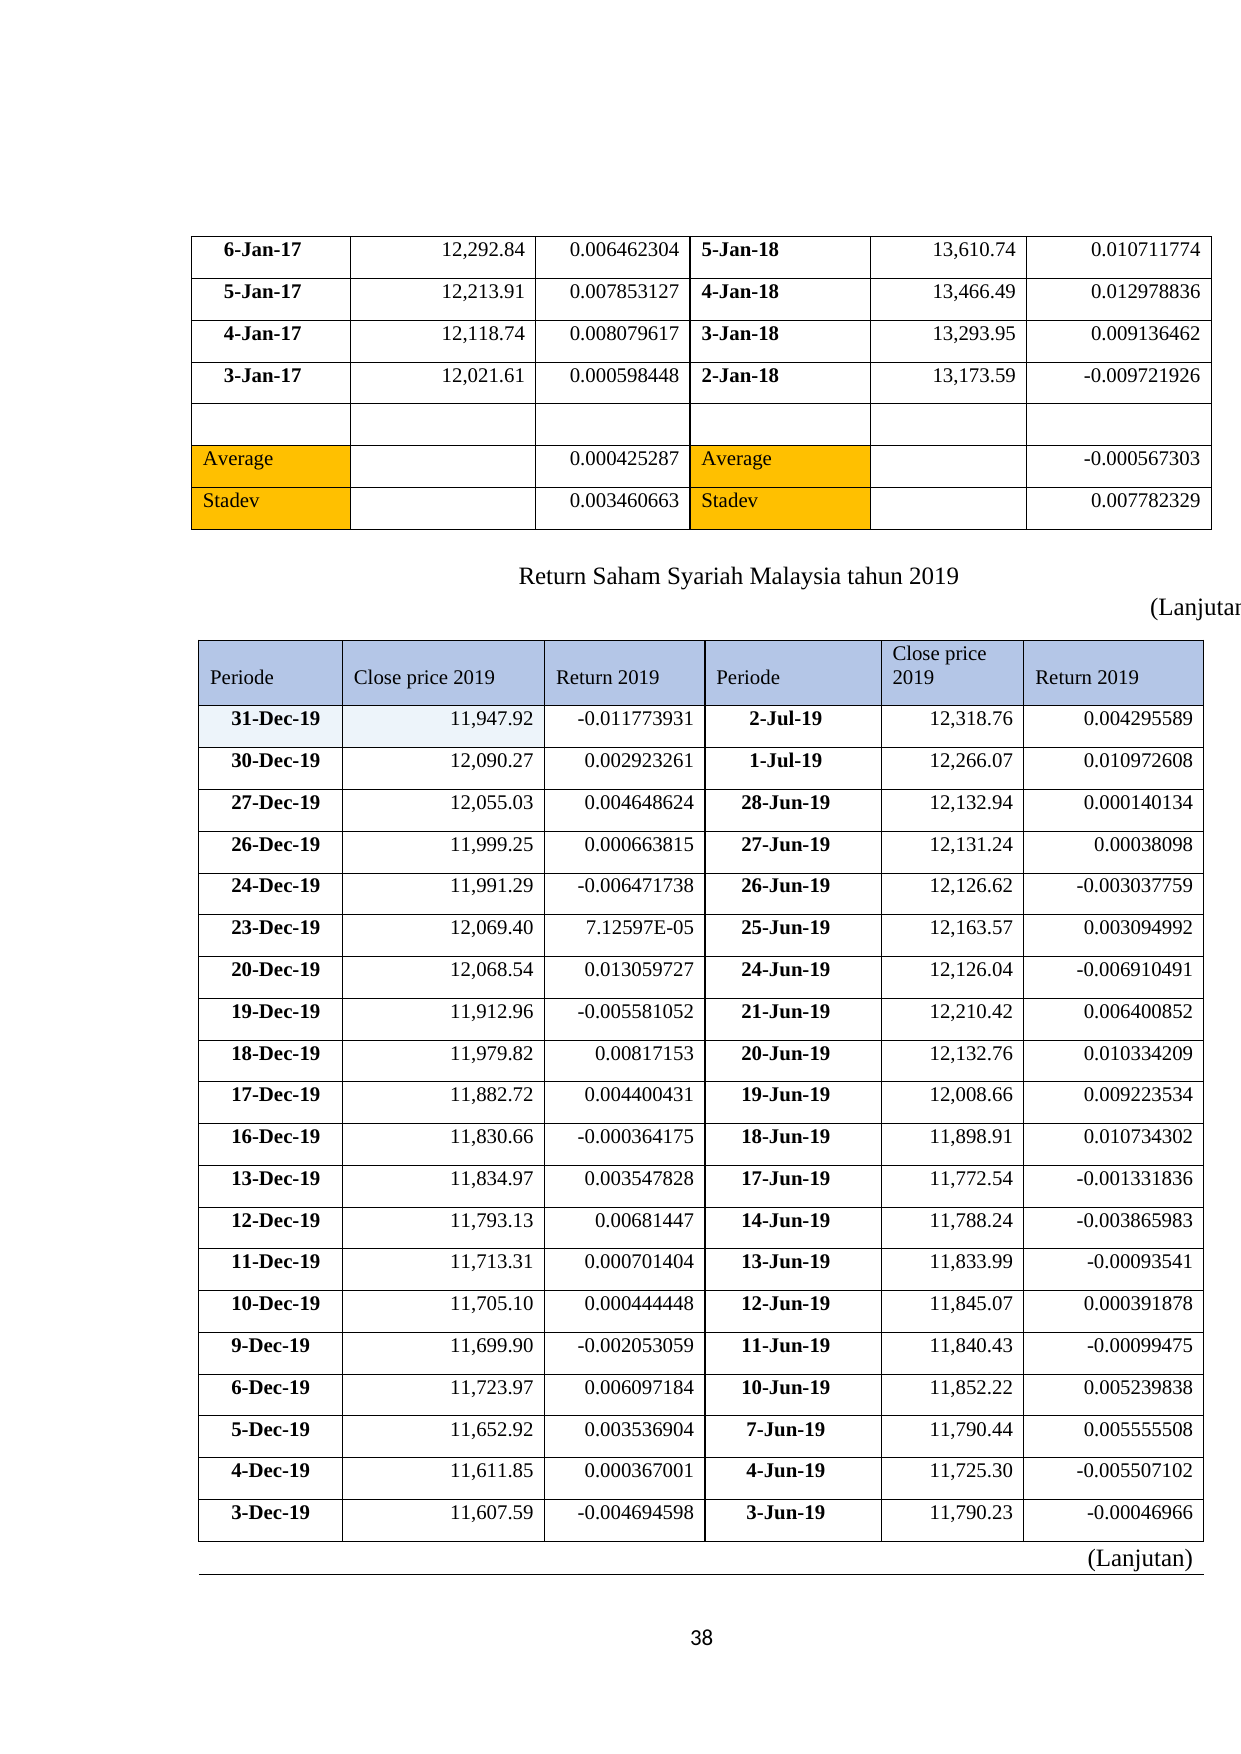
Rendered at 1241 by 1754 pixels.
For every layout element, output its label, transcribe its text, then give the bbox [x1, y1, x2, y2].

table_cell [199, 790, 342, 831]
list Return Saham Syariah Malaysia tahun 2019 [311, 561, 1166, 589]
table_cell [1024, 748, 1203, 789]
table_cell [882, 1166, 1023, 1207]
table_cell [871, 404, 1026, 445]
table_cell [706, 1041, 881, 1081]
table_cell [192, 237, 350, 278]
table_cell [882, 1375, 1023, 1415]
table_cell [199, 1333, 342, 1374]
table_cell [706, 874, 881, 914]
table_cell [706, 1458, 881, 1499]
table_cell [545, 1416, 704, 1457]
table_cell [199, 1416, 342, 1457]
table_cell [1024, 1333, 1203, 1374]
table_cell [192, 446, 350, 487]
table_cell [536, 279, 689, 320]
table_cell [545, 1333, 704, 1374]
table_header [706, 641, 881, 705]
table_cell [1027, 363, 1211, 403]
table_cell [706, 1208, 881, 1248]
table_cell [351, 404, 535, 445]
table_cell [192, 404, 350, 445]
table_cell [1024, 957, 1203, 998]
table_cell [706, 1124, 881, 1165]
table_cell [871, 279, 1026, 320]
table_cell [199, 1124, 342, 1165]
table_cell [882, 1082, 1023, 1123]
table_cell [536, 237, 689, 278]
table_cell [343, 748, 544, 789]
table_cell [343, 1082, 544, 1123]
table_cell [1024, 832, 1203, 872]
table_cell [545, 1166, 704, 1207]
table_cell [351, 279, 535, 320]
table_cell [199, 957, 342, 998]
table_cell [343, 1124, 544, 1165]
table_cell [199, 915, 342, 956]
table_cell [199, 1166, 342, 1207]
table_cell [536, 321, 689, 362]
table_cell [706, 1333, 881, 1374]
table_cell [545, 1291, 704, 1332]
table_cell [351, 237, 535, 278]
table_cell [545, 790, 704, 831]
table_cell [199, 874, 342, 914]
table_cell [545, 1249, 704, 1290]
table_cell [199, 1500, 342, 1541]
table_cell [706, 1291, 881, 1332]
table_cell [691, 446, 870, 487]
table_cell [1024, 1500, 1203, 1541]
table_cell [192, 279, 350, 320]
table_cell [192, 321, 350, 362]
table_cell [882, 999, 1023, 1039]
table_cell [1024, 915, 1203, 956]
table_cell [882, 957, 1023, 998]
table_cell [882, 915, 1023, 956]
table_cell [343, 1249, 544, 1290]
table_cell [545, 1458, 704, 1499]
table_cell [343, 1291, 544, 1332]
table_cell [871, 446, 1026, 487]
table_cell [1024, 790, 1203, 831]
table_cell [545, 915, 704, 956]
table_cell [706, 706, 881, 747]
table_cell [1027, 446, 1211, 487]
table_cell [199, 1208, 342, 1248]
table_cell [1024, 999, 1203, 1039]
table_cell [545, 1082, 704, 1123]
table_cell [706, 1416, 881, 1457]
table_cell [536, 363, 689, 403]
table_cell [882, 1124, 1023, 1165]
list (Lanjutan) [911, 592, 1240, 621]
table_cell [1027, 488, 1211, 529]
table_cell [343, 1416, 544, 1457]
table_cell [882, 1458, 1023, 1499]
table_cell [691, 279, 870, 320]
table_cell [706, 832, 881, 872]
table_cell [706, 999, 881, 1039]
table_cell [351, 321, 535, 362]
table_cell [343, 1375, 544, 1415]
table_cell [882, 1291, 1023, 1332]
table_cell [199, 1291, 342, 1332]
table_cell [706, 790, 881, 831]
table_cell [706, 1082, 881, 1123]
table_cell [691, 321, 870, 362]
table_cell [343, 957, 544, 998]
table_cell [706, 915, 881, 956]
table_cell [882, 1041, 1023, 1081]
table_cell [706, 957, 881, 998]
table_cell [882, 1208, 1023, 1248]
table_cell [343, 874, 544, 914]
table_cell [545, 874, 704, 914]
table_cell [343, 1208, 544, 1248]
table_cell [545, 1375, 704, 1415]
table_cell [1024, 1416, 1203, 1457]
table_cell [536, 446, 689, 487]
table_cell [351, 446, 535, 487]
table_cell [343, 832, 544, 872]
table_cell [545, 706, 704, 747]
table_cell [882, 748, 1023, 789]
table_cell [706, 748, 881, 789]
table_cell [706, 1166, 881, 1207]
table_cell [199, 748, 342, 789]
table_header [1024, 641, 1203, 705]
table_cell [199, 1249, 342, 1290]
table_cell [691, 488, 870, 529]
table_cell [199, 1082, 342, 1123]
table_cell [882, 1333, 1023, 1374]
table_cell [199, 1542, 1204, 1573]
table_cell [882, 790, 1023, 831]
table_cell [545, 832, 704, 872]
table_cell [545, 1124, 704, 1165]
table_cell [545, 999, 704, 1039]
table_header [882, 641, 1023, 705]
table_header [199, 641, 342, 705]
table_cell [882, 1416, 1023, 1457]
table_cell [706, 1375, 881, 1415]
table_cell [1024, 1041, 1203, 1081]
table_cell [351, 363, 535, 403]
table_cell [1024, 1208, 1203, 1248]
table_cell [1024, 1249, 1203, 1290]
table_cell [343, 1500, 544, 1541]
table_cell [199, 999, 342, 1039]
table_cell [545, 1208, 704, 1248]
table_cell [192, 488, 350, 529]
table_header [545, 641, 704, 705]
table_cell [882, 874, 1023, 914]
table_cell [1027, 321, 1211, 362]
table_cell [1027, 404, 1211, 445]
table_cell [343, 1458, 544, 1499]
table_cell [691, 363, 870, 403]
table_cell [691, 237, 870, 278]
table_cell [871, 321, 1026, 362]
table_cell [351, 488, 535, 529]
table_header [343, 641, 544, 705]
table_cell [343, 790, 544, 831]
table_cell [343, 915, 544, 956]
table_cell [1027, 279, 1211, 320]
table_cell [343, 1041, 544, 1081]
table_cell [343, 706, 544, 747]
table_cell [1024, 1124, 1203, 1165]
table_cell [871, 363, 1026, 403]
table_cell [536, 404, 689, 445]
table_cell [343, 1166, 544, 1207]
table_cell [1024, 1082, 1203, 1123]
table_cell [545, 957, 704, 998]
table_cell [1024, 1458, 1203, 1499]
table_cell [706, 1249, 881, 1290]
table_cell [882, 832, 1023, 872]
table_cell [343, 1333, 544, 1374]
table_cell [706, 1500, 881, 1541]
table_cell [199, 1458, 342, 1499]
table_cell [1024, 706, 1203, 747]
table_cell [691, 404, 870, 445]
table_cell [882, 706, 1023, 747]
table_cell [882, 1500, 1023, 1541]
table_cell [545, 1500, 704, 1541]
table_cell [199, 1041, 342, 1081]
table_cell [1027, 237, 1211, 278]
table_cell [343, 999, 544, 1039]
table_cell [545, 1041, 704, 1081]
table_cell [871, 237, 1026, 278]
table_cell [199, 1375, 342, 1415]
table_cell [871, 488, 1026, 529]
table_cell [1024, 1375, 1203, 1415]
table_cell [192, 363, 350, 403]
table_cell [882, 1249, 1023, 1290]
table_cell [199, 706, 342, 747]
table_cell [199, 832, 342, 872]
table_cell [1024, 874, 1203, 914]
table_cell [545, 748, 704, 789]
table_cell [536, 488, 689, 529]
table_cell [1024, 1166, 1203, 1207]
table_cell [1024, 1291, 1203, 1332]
